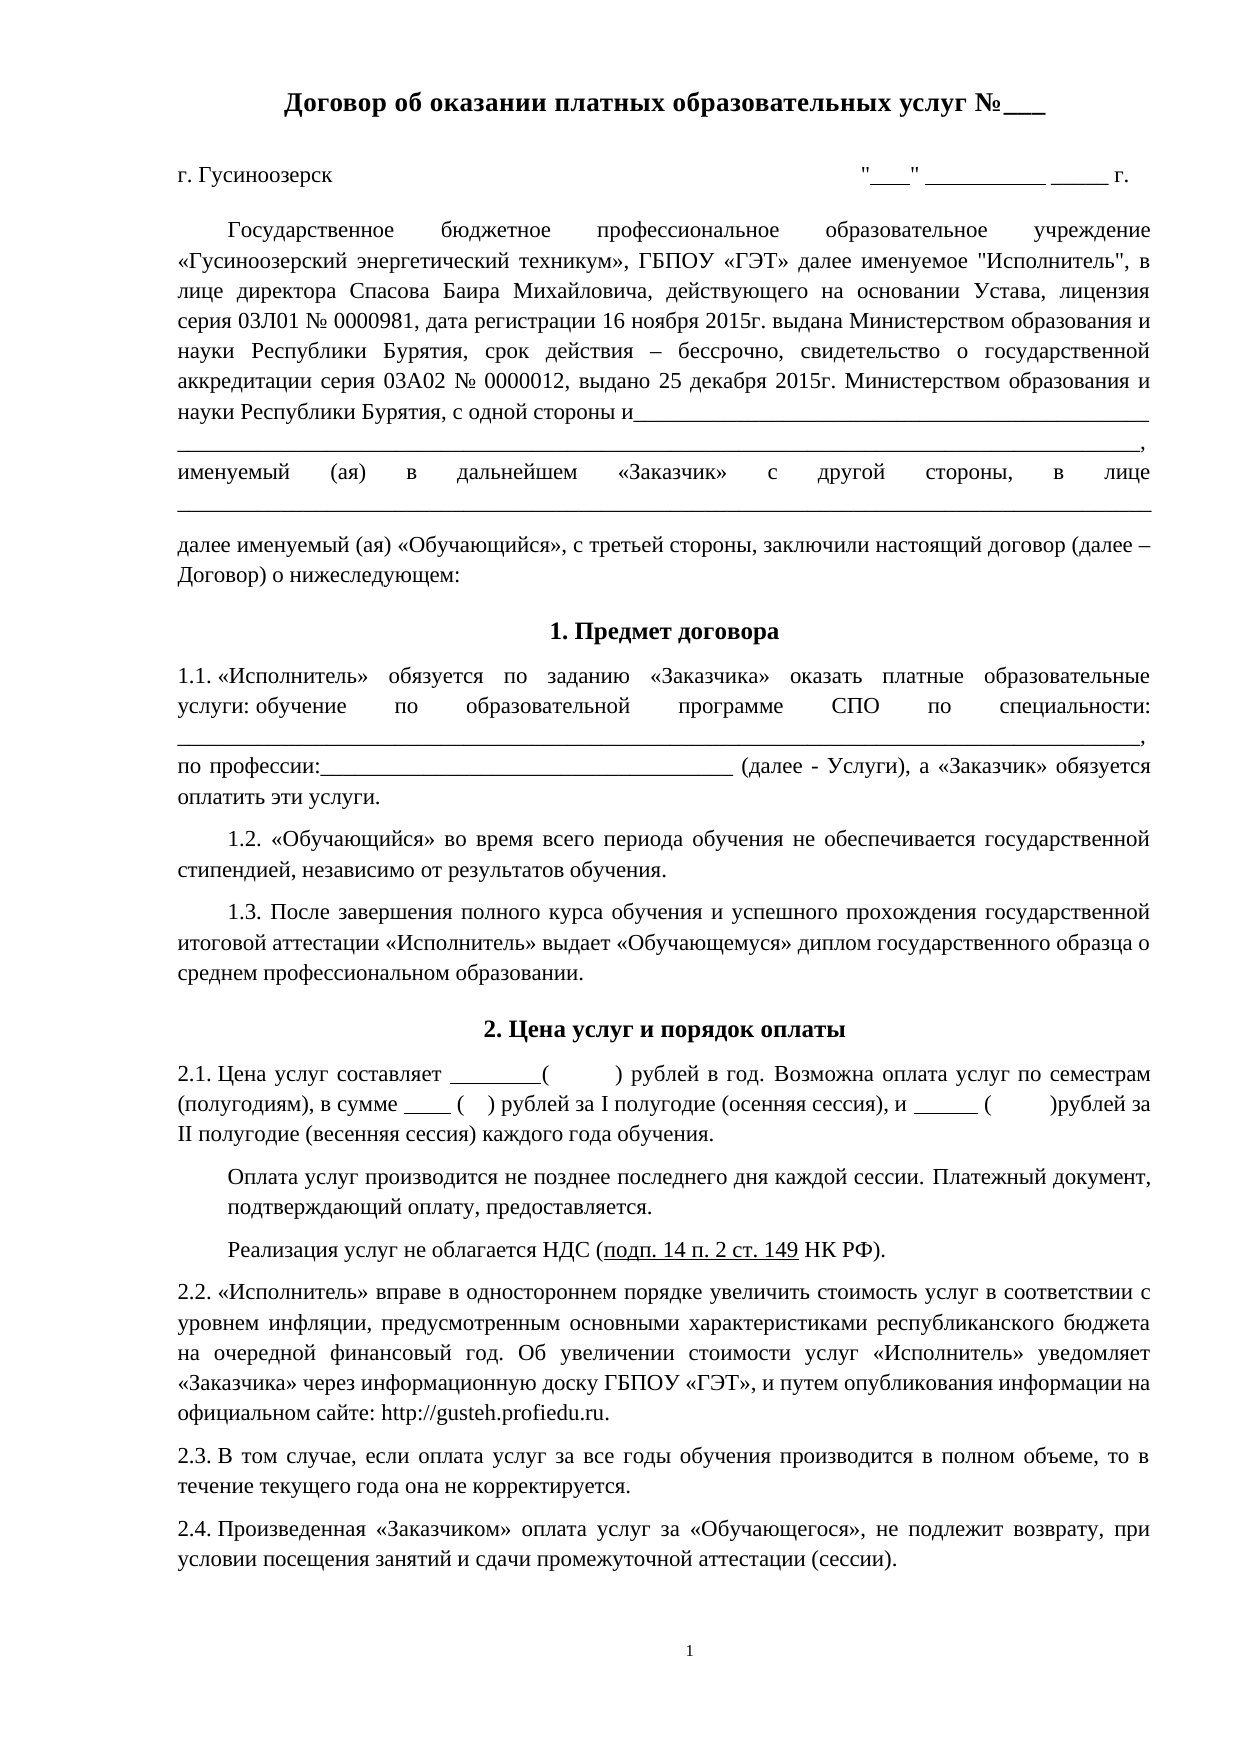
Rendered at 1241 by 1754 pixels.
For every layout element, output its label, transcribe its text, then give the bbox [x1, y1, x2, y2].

subtitle Предмет договора [177, 616, 1152, 645]
text Государственное бюджетное профессиональное образовательное учреждение «Гусиноозерский энергетический техникум», ГБПОУ «ГЭТ» далее именуемое "Исполнитель", в лице директора Спасова Баира Михайловича, действующего на основании Устава, лицензия серия 03Л01 № 0000981, дата регистрации 16 ноября 2015г. выдана Министерством образования и науки Республики Бурятия, срок действия – бессрочно, свидетельство о государственной аккредитации серия 03А02 № 0000012, выдано 25 декабря 2015г. Министерством образования и науки Республики Бурятия, с одной стороны и_________________________________________________________________________________________________________________________________, именуемый (ая) в дальнейшем «Заказчик» с другой стороны, в лице _____________________________________________________________________________________ [177, 216, 1152, 511]
subtitle «Исполнитель» вправе в одностороннем порядке увеличить стоимость услуг в соответствии с уровнем инфляции, предусмотренным основными характеристиками республиканского бюджета на очередной финансовый год. Об увеличении стоимости услуг «Исполнитель» уведомляет «Заказчика» через информационную доску ГБПОУ «ГЭТ», и путем опубликования информации на официальном сайте: http://gusteh.profiedu.ru. [177, 1278, 1152, 1426]
subtitle В том случае, если оплата услуг за все годы обучения производится в полном объеме, то в течение текущего года она не корректируется. [177, 1442, 1152, 1498]
text 1.3. После завершения полного курса обучения и успешного прохождения государственной итоговой аттестации «Исполнитель» выдает «Обучающемуся» диплом государственного образца о среднем профессиональном образовании. [177, 898, 1152, 985]
text Реализация услуг не облагается НДС (подп. 14 п. 2 ст. 149 НК РФ). [177, 1236, 1152, 1262]
table_header г. Гусиноозерск [166, 149, 796, 204]
subtitle Цена услуг и порядок оплаты [177, 1014, 1152, 1043]
subtitle Цена услуг составляет ( ) рублей в год. Возможна оплата услуг по семестрам (полугодиям), в сумме ( ) рублей за I полугодие (осенняя сессия), и ( )рублей за II полугодие (весенняя сессия) каждого года обучения. [177, 1059, 1152, 1146]
subtitle «Исполнитель» обязуется по заданию «Заказчика» оказать платные образовательные услуги: обучение по образовательной программе СПО по специальности: ____________________________________________________________________________________, по профессии:____________________________________ (далее - Услуги), а «Заказчик» обязуется оплатить эти услуги. [177, 662, 1152, 809]
title Договор об оказании платных образовательных услуг №___ [177, 86, 1152, 117]
subtitle Произведенная «Заказчиком» оплата услуг за «Обучающегося», не подлежит возврату, при условии посещения занятий и сдачи промежуточной аттестации (сессии). [177, 1515, 1152, 1571]
table_header " " _____ г. [796, 149, 1140, 204]
text 1.2. «Обучающийся» во время всего периода обучения не обеспечивается государственной стипендией, независимо от результатов обучения. [177, 826, 1152, 882]
text далее именуемый (ая) «Обучающийся», с третьей стороны, заключили настоящий договор (далее – Договор) о нижеследующем: [177, 531, 1152, 588]
subtitle Оплата услуг производится не позднее последнего дня каждой сессии. Платежный документ, подтверждающий оплату, предоставляется. [227, 1163, 1152, 1219]
